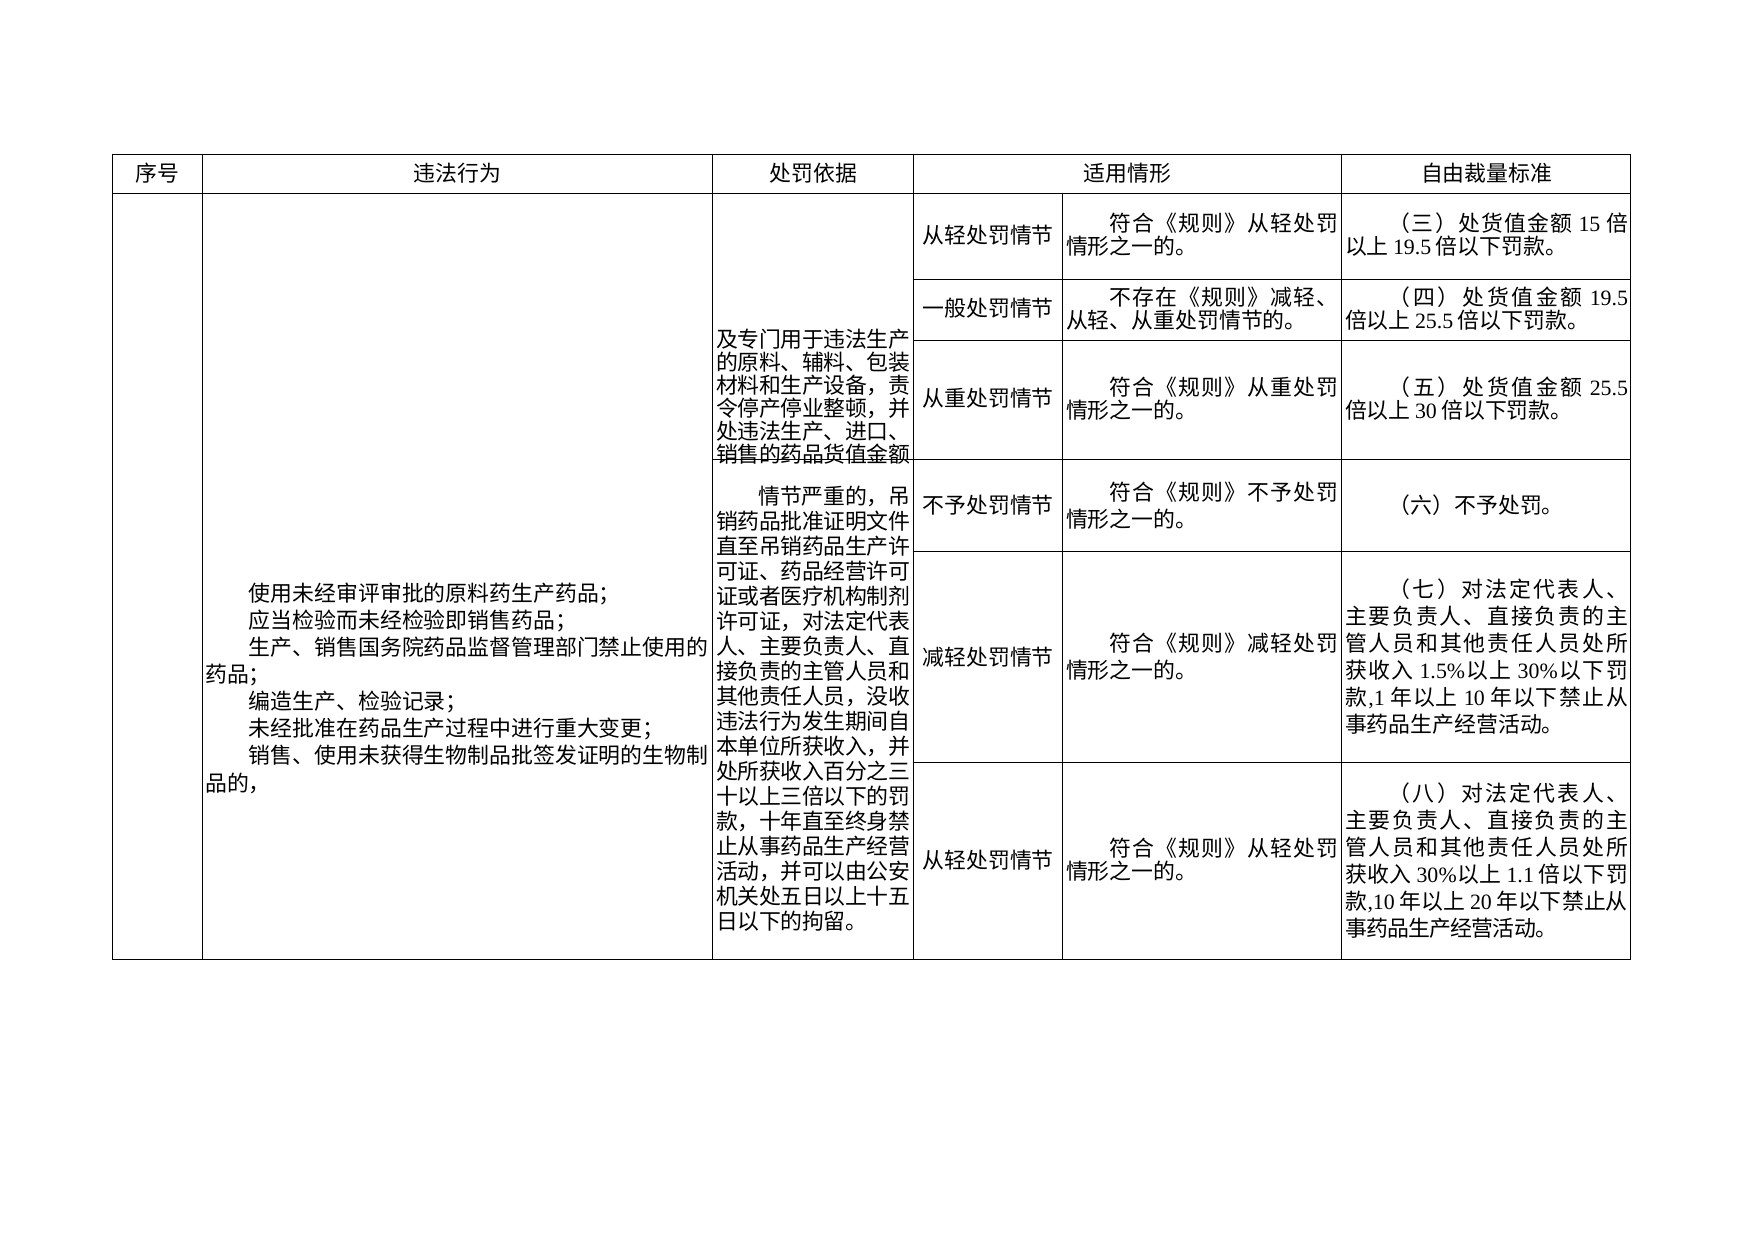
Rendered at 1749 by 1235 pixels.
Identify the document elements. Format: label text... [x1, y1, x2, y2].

table_cell （六）不予处罚。 [1342, 460, 1630, 551]
table_cell 一般处罚情节 [914, 280, 1062, 340]
table_header 违法行为 [203, 155, 712, 192]
table_cell 符合《规则》从轻处罚情形之一的。 [1063, 763, 1341, 959]
table_cell 从轻处罚情节 [914, 194, 1062, 279]
table_cell 符合《规则》从重处罚情形之一的。 [1063, 341, 1341, 459]
table_header 适用情形 [914, 155, 1341, 192]
table_cell （四）处货值金额19.5倍以上25.5倍以下罚款。 [1342, 280, 1630, 340]
table_cell （三）处货值金额15倍以上19.5倍以下罚款。 [1342, 194, 1630, 279]
table_header 自由裁量标准 [1342, 155, 1630, 192]
table_cell （五）处货值金额25.5倍以上30倍以下罚款。 [1342, 341, 1630, 459]
table_cell 不予处罚情节 [914, 460, 1062, 551]
table_cell （七）对法定代表人、主要负责人、直接负责的主管人员和其他责任人员处所获收入1.5%以上30%以下罚款,1年以上10年以下禁止从事药品生产经营活动。 [1342, 552, 1630, 762]
table_cell （八）对法定代表人、主要负责人、直接负责的主管人员和其他责任人员处所获收入30%以上1.1倍以下罚款,10年以上20年以下禁止从事药品生产经营活动。 [1342, 763, 1630, 959]
table_cell 不存在《规则》减轻、从轻、从重处罚情节的。 [1063, 280, 1341, 340]
table_cell 减轻处罚情节 [914, 552, 1062, 762]
table_cell 符合《规则》不予处罚情形之一的。 [1063, 460, 1341, 551]
table_cell 符合《规则》减轻处罚情形之一的。 [1063, 552, 1341, 762]
table_header 序号 [113, 155, 202, 192]
table_header 处罚依据 [713, 155, 913, 192]
table_cell 从轻处罚情节 [914, 763, 1062, 959]
table_cell 符合《规则》从轻处罚情形之一的。 [1063, 194, 1341, 279]
table_cell 从重处罚情节 [914, 341, 1062, 459]
table_cell 情节严重的，吊销药品批准证明文件直至吊销药品生产许可证、药品经营许可证或者医疗机构制剂许可证，对法定代表人、主要负责人、直接负责的主管人员和其他责任人员，没收违法行为发生期间自本单位所获收入，并处所获收入百分之三十以上三倍以下的罚款，十年直至终身禁止从事药品生产经营活动，并可以由公安机关处五日以上十五日以下的拘留。 [713, 460, 913, 959]
